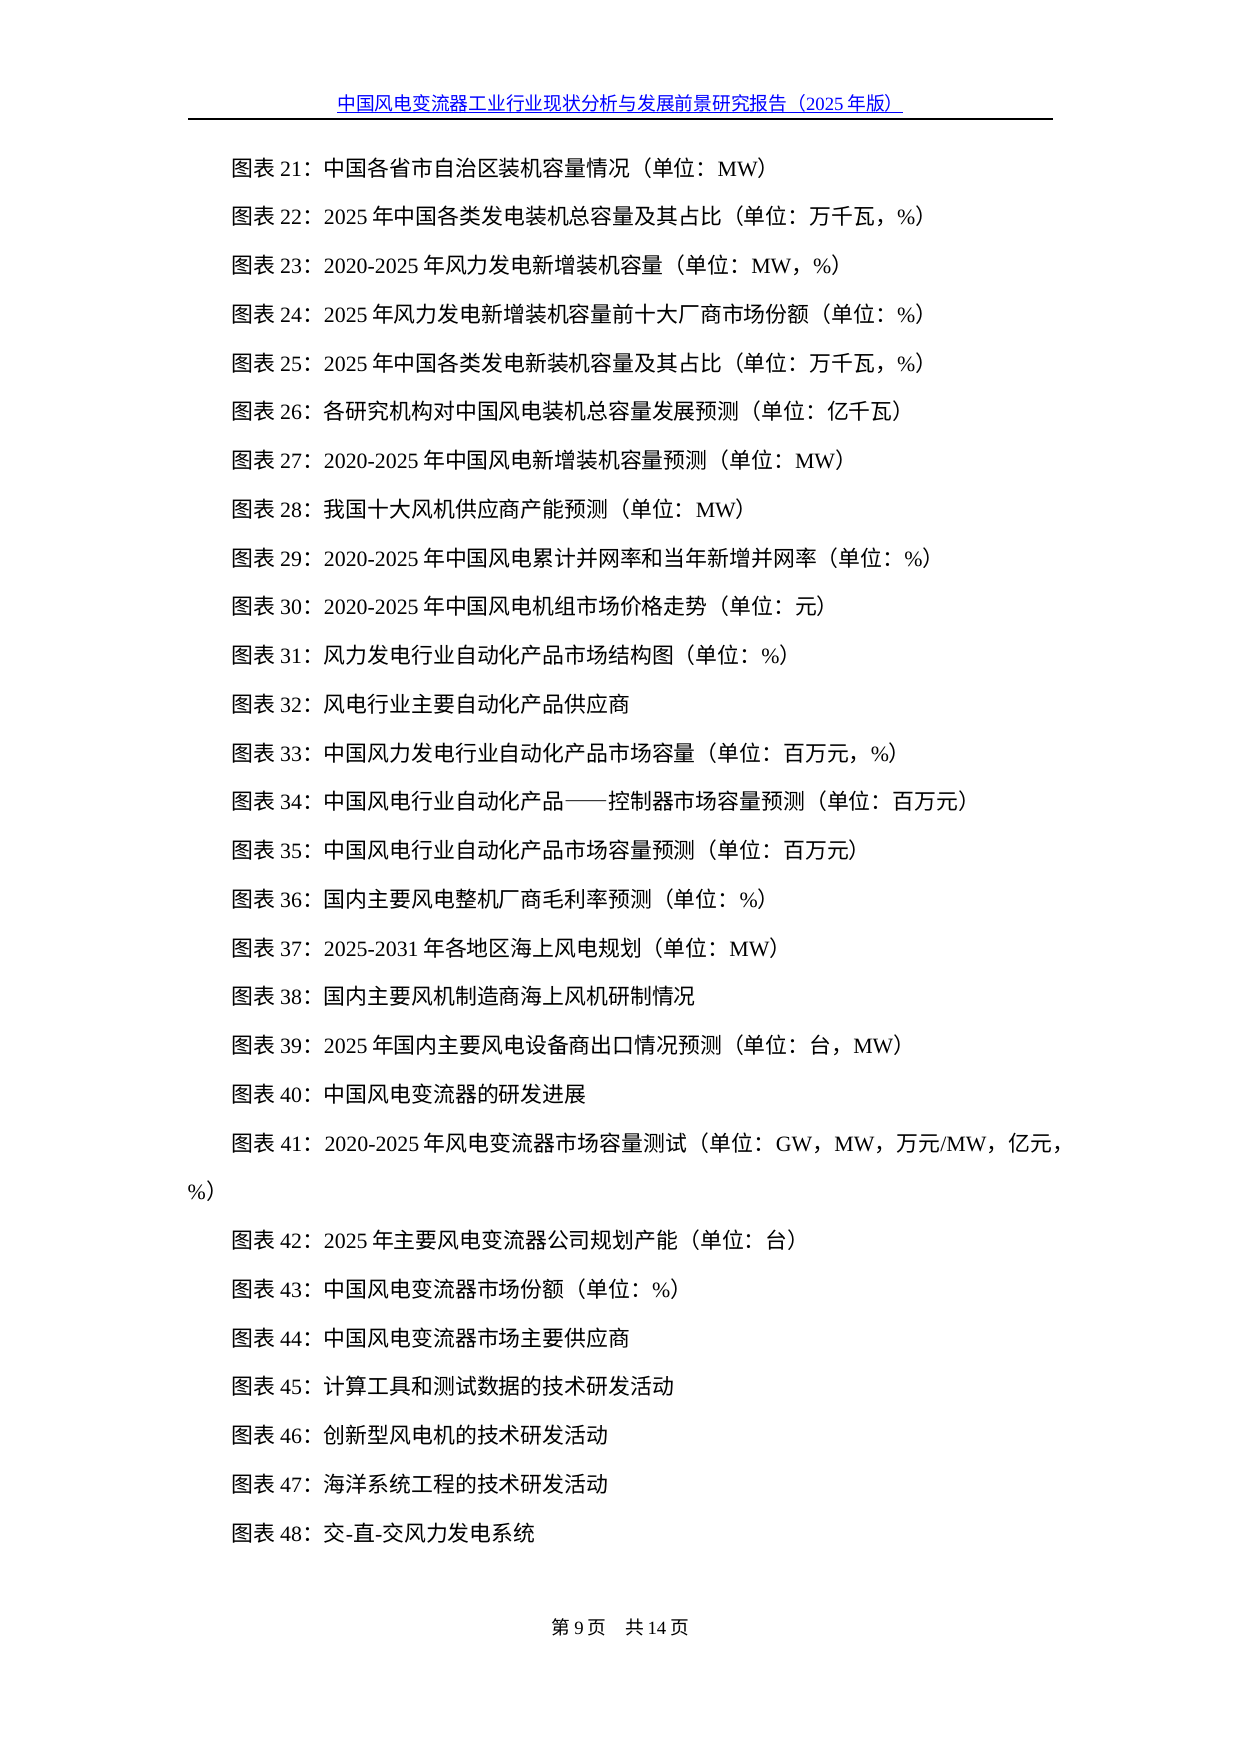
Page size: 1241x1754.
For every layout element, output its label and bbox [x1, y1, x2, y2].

text [187, 150, 1053, 1548]
